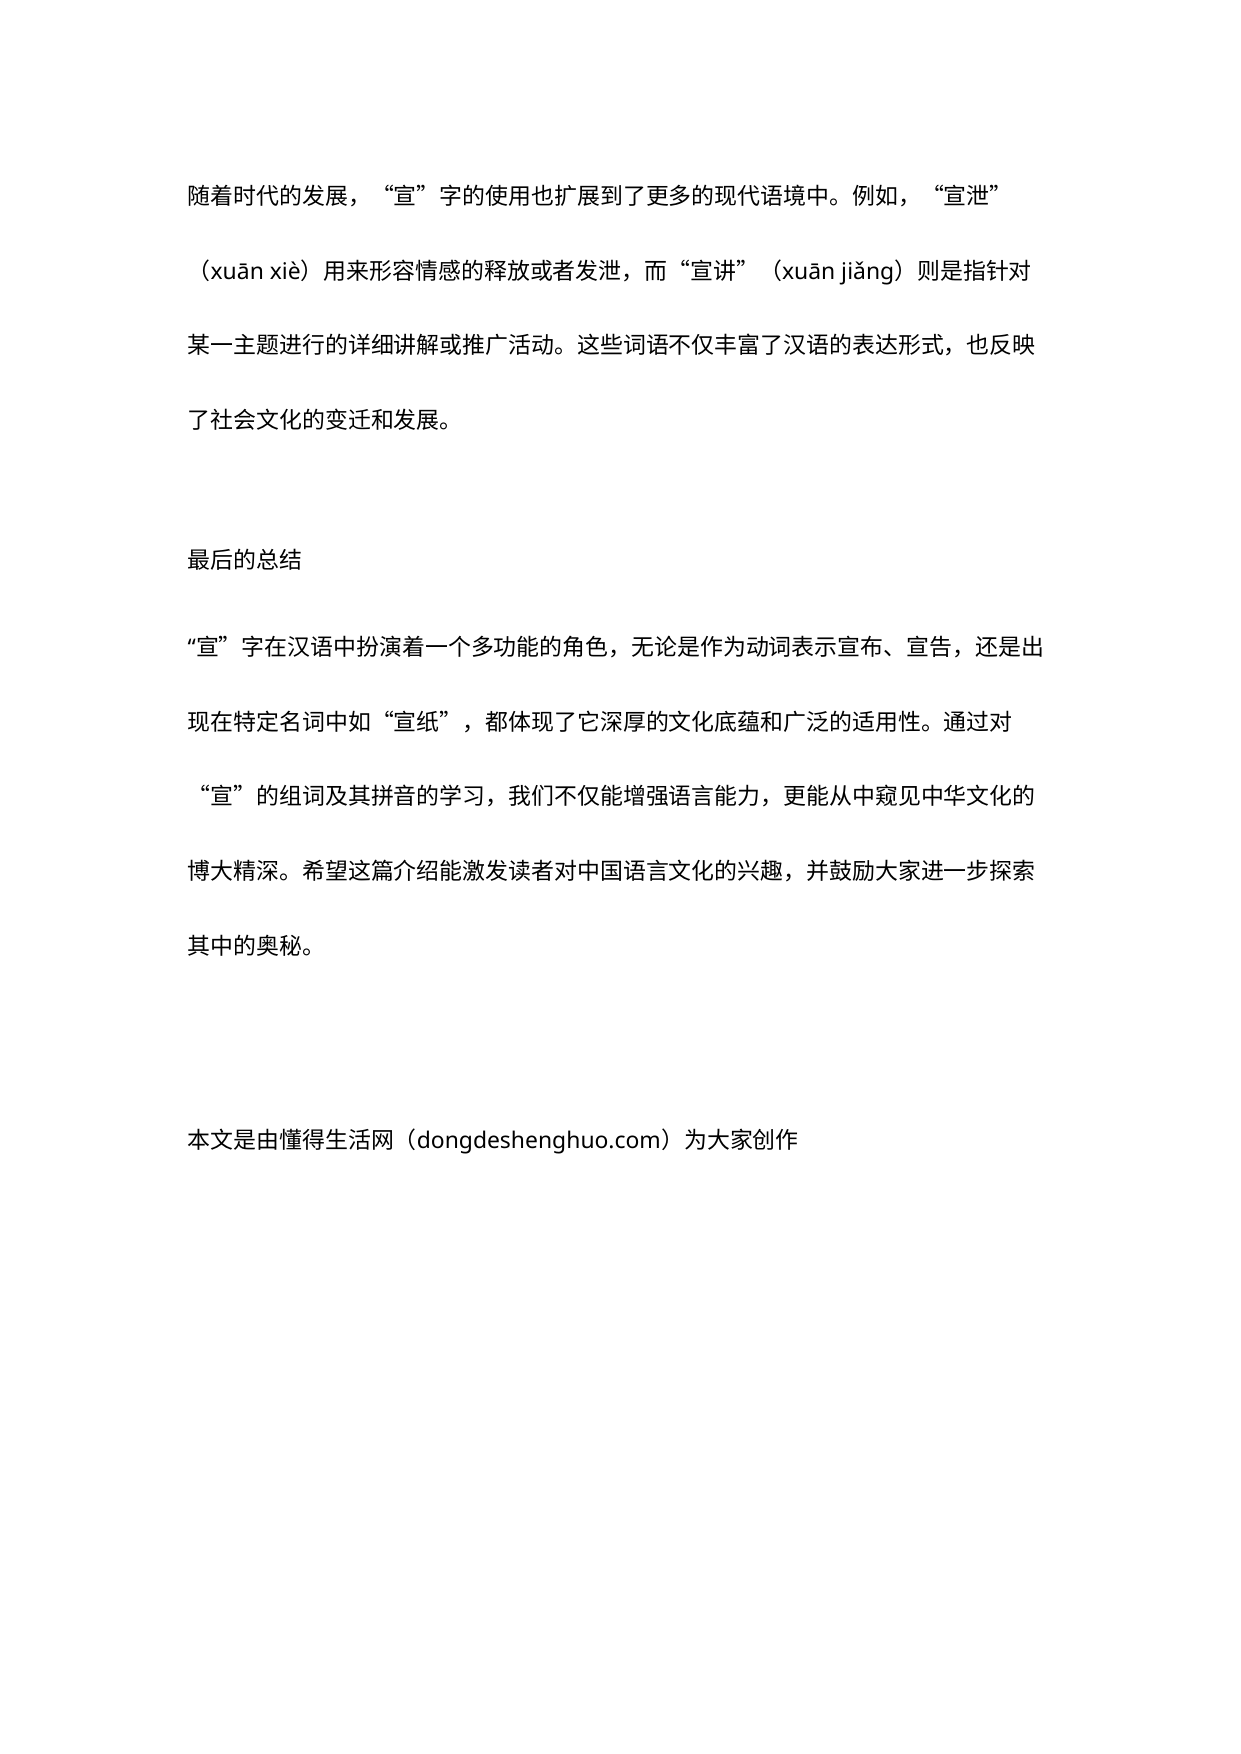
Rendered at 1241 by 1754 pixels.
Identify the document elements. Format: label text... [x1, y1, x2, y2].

text 本文是由懂得生活网（dongdeshenghuo.com）为大家创作 [187, 1106, 1053, 1171]
text 随着时代的发展，“宣”字的使用也扩展到了更多的现代语境中。例如，“宣泄”（xuān xiè）用来形容情感的释放或者发泄，而“宣讲”（xuān jiǎng）则是指针对某一主题进行的详细讲解或推广活动。这些词语不仅丰富了汉语的表达形式，也反映了社会文化的变迁和发展。 [187, 162, 1053, 451]
text 最后的总结 [187, 526, 1053, 591]
text “宣”字在汉语中扮演着一个多功能的角色，无论是作为动词表示宣布、宣告，还是出现在特定名词中如“宣纸”，都体现了它深厚的文化底蕴和广泛的适用性。通过对“宣”的组词及其拼音的学习，我们不仅能增强语言能力，更能从中窥见中华文化的博大精深。希望这篇介绍能激发读者对中国语言文化的兴趣，并鼓励大家进一步探索其中的奥秘。 [187, 613, 1053, 977]
